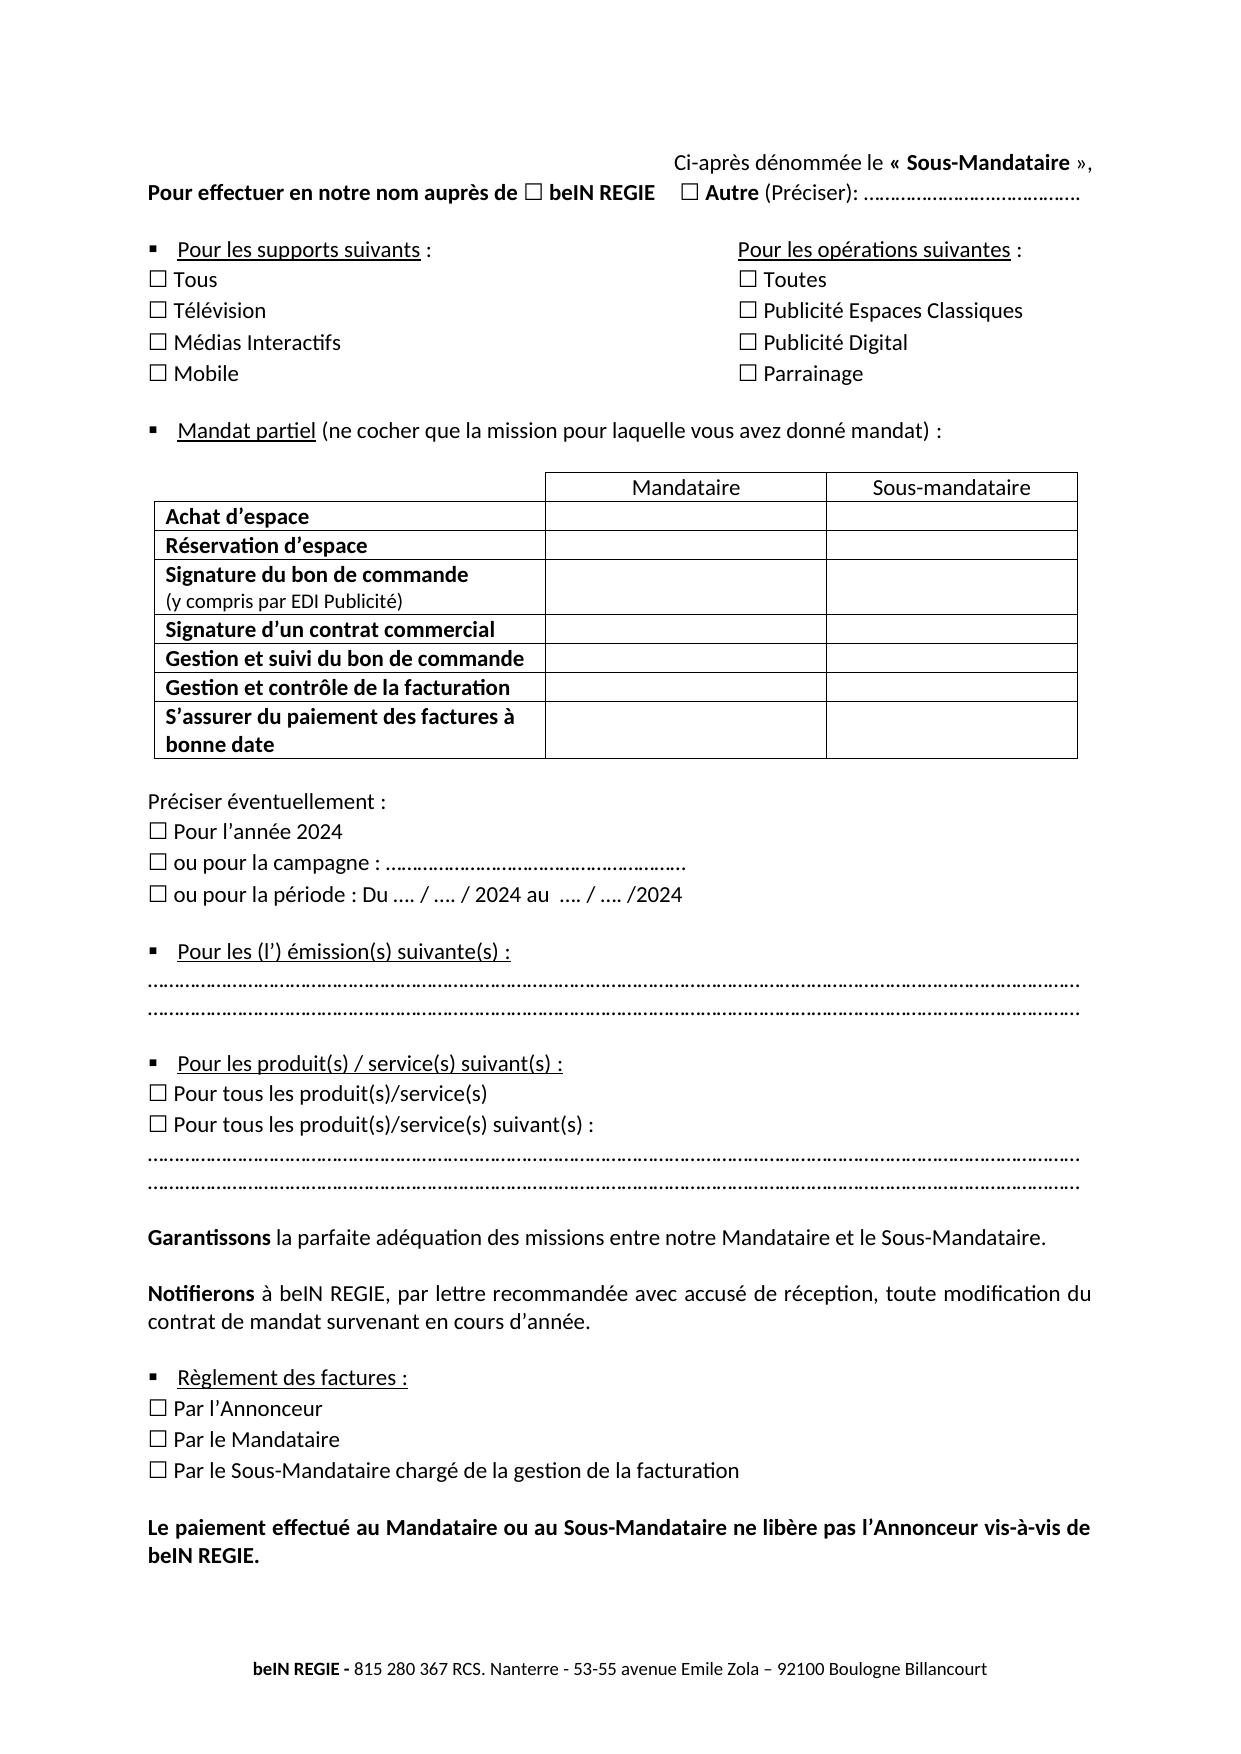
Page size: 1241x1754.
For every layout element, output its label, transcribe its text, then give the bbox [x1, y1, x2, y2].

text ………………………………………………………………………………………………………………………………………………………………………………………………………………………………………………………………………………………………………………………… [148, 1139, 1093, 1195]
text Par l’Annonceur [148, 1392, 1093, 1423]
table_cell Réservation d’espace [155, 531, 545, 559]
table_cell Gestion et contrôle de la facturation [155, 673, 545, 701]
list ou pour la campagne : ………………………………………………… [148, 846, 1093, 877]
list Mandat partiel (ne cocher que la mission pour laquelle vous avez donné mandat) : [148, 416, 1093, 444]
list ou pour la période : Du …. / …. / 2024 au …. / …. /2024 [148, 877, 1093, 909]
table_header Sous-mandataire [827, 473, 1077, 501]
text Mobile Parrainage [148, 357, 1093, 388]
table_cell [827, 644, 1077, 672]
table_cell S’assurer du paiement des factures à bonne date [155, 702, 545, 758]
text Garantissons la parfaite adéquation des missions entre notre Mandataire et le Sous-Mandataire. [148, 1223, 1093, 1251]
text Par le Sous-Mandataire chargé de la gestion de la facturation [148, 1454, 1093, 1485]
text Pour tous les produit(s)/service(s) [148, 1077, 1093, 1108]
list Pour les (l’) émission(s) suivante(s) : [148, 937, 1093, 965]
list Pour l’année 2024 [148, 815, 1093, 846]
table_cell [546, 673, 826, 701]
text Pour effectuer en notre nom auprès de beIN REGIE Autre (Préciser): …………………….……………. [148, 176, 1093, 207]
table_cell [827, 502, 1077, 530]
table_cell [827, 673, 1077, 701]
table_cell [546, 502, 826, 530]
text Pour tous les produit(s)/service(s) suivant(s) : [148, 1108, 1093, 1139]
text Par le Mandataire [148, 1423, 1093, 1454]
table_cell [827, 560, 1077, 614]
text Notifierons à beIN REGIE, par lettre recommandée avec accusé de réception, toute modification du contrat de mandat survenant en cours d’année. [148, 1279, 1093, 1336]
text Télévision Publicité Espaces Classiques [148, 294, 1093, 325]
text Ci-après dénommée le « Sous-Mandataire », [148, 148, 1093, 176]
table_cell Signature du bon de commande (y compris par EDI Publicité) [155, 560, 545, 614]
table_cell Signature d’un contrat commercial [155, 615, 545, 643]
list Règlement des factures : [148, 1363, 1093, 1392]
table_cell [546, 615, 826, 643]
table_cell [827, 702, 1077, 758]
table_cell [827, 615, 1077, 643]
table_header Mandataire [546, 473, 826, 501]
table_cell [546, 531, 826, 559]
text Tous Toutes [148, 263, 1093, 294]
text Médias Interactifs Publicité Digital [148, 325, 1093, 357]
list Pour les produit(s) / service(s) suivant(s) : [148, 1049, 1093, 1077]
text ………………………………………………………………………………………………………………………………………………………………………………………………………………………………………………………………………………………………………………………… [148, 965, 1093, 1021]
table_cell [546, 702, 826, 758]
table_cell [827, 531, 1077, 559]
text Le paiement effectué au Mandataire ou au Sous-Mandataire ne libère pas l’Annonceur vis-à-vis de beIN REGIE. [148, 1513, 1093, 1569]
table_cell Gestion et suivi du bon de commande [155, 644, 545, 672]
table_cell [546, 560, 826, 614]
list Pour les supports suivants : Pour les opérations suivantes : [148, 235, 1093, 263]
table_cell [546, 644, 826, 672]
text Préciser éventuellement : [148, 787, 1093, 815]
table_cell Achat d’espace [155, 502, 545, 530]
